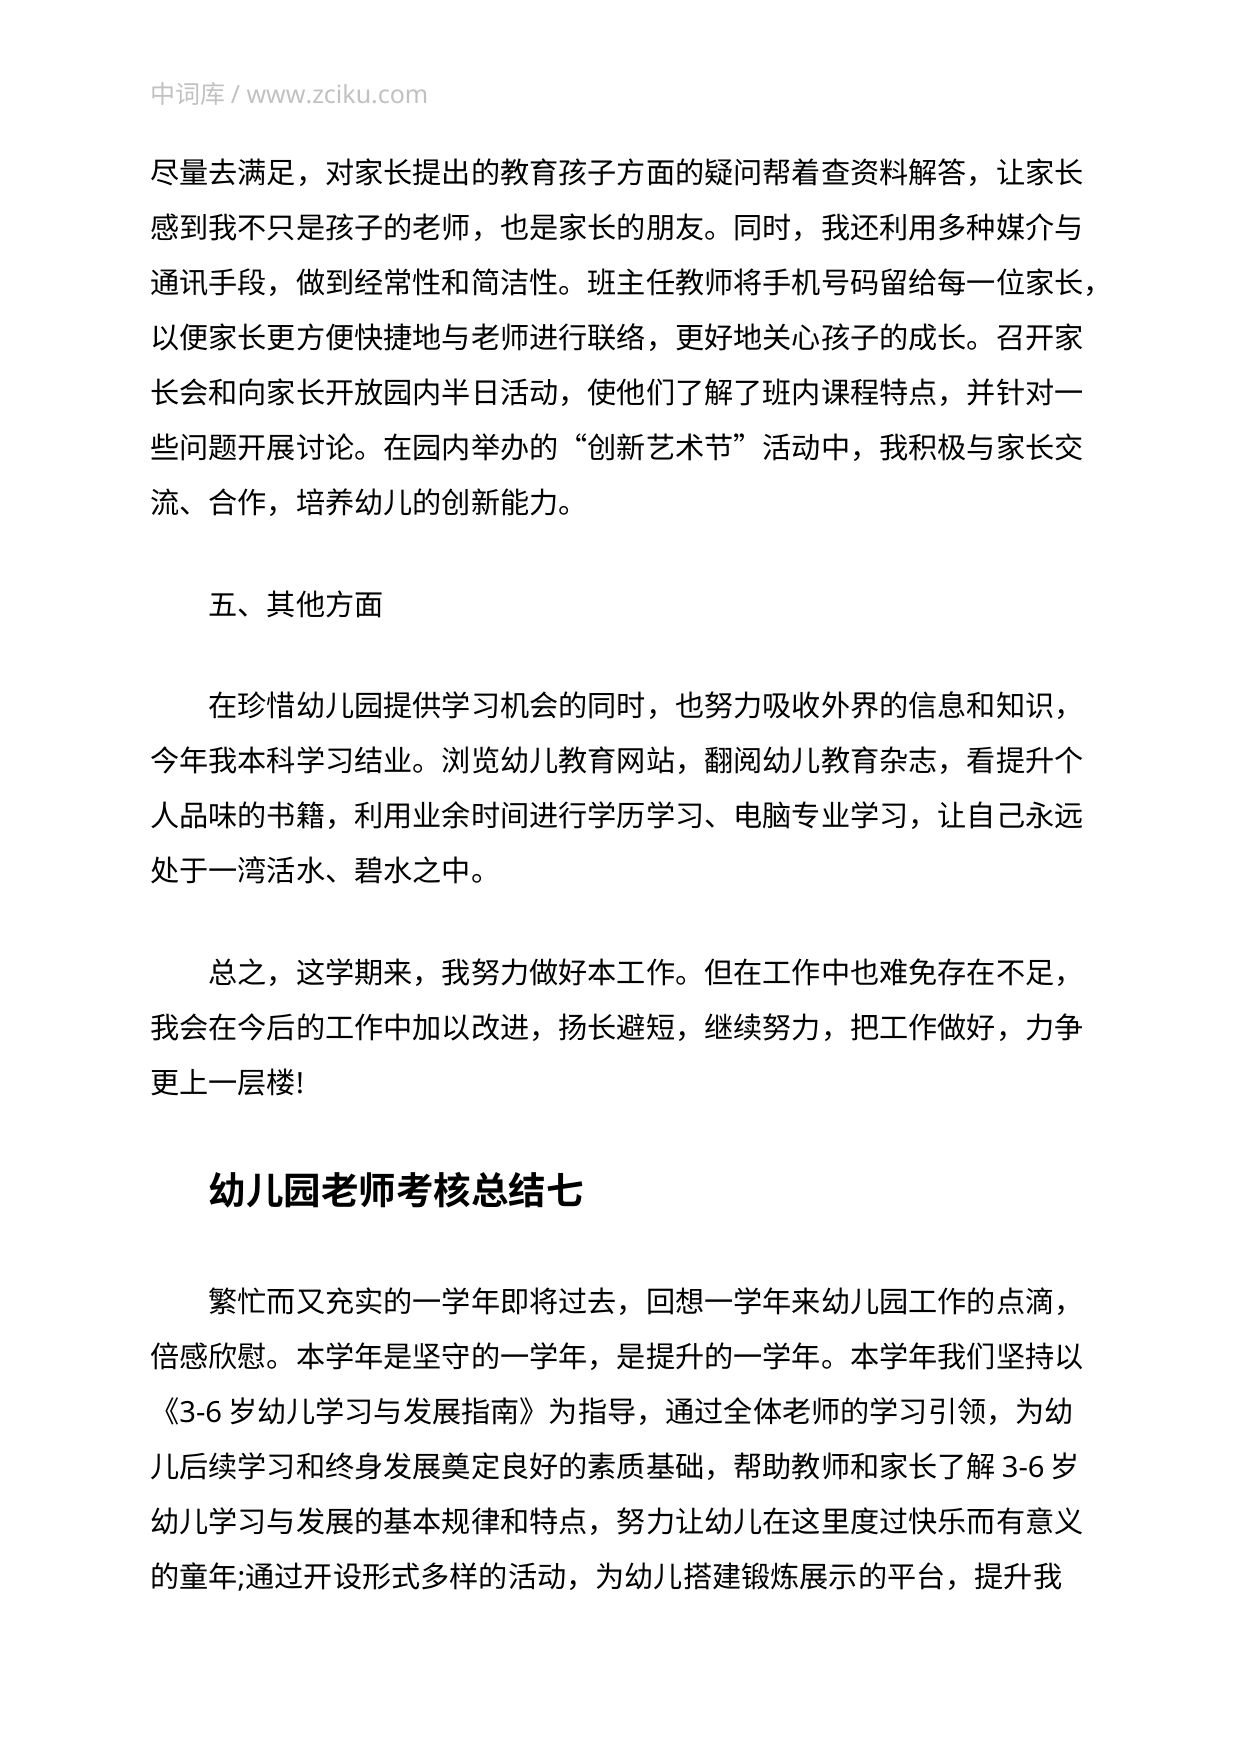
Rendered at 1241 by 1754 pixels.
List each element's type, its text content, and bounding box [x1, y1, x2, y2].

text 幼儿园老师考核总结七 [150, 1161, 1090, 1215]
text 五、其他方面 [150, 581, 1090, 623]
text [150, 150, 1090, 522]
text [150, 1278, 1090, 1596]
text 在珍惜幼儿园提供学习机会的同时，也努力吸收外界的信息和知识，今年我本科学习结业。浏览幼儿教育网站，翻阅幼儿教育杂志，看提升个人品味的书籍，利用业余时间进行学历学习、电脑专业学习，让自己永远处于一湾活水、碧水之中。 [150, 683, 1090, 890]
text 总之，这学期来，我努力做好本工作。但在工作中也难免存在不足，我会在今后的工作中加以改进，扬长避短，继续努力，把工作做好，力争更上一层楼! [150, 949, 1090, 1102]
